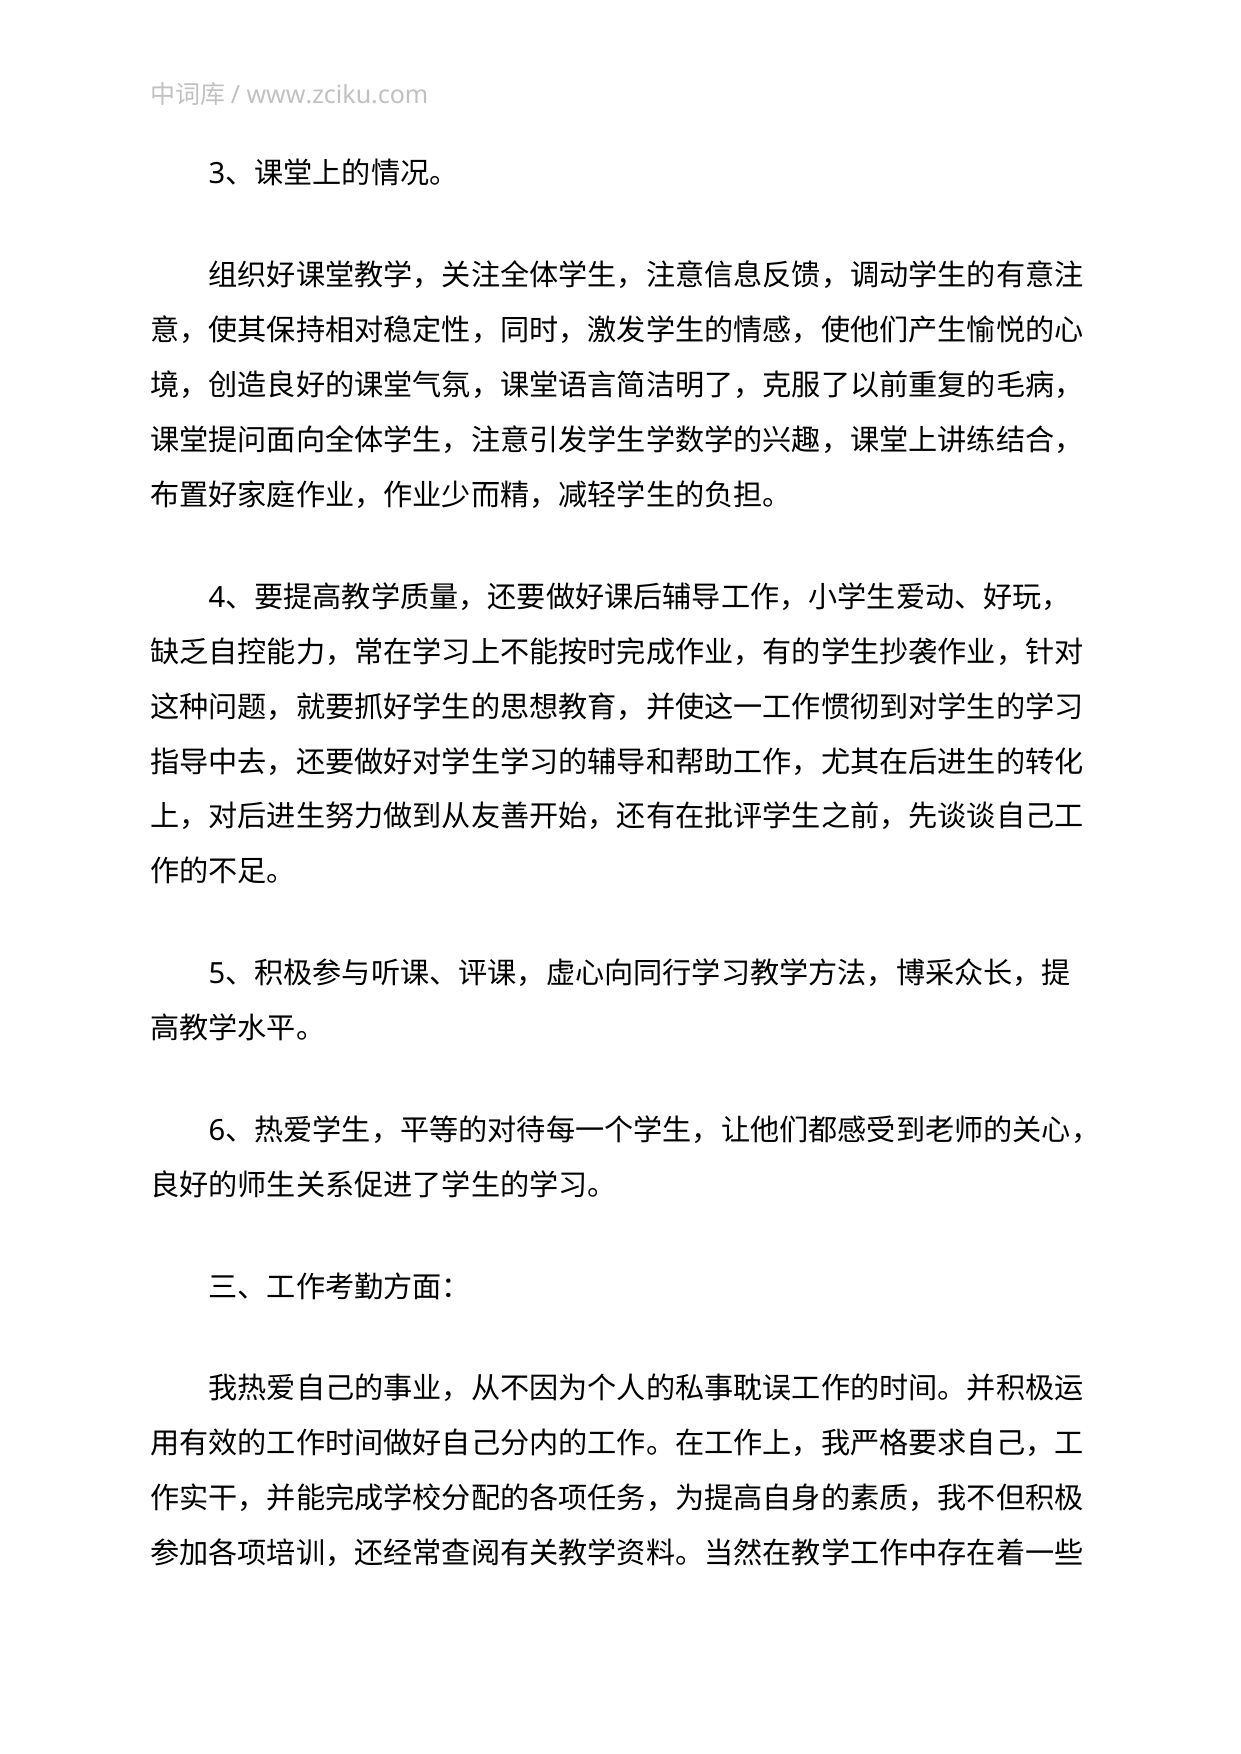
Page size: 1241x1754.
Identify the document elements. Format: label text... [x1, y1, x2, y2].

text 5、积极参与听课、评课，虚心向同行学习教学方法，博采众长，提高教学水平。 [150, 950, 1090, 1047]
text 三、工作考勤方面： [150, 1263, 1090, 1306]
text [150, 1365, 1090, 1572]
text 组织好课堂教学，关注全体学生，注意信息反馈，调动学生的有意注意，使其保持相对稳定性，同时，激发学生的情感，使他们产生愉悦的心境，创造良好的课堂气氛，课堂语言简洁明了，克服了以前重复的毛病，课堂提问面向全体学生，注意引发学生学数学的兴趣，课堂上讲练结合，布置好家庭作业，作业少而精，减轻学生的负担。 [150, 252, 1090, 514]
text 6、热爱学生，平等的对待每一个学生，让他们都感受到老师的关心，良好的师生关系促进了学生的学习。 [150, 1106, 1090, 1204]
text 4、要提高教学质量，还要做好课后辅导工作，小学生爱动、好玩，缺乏自控能力，常在学习上不能按时完成作业，有的学生抄袭作业，针对这种问题，就要抓好学生的思想教育，并使这一工作惯彻到对学生的学习指导中去，还要做好对学生学习的辅导和帮助工作，尤其在后进生的转化上，对后进生努力做到从友善开始，还有在批评学生之前，先谈谈自己工作的不足。 [150, 573, 1090, 890]
text 3、课堂上的情况。 [150, 150, 1090, 192]
